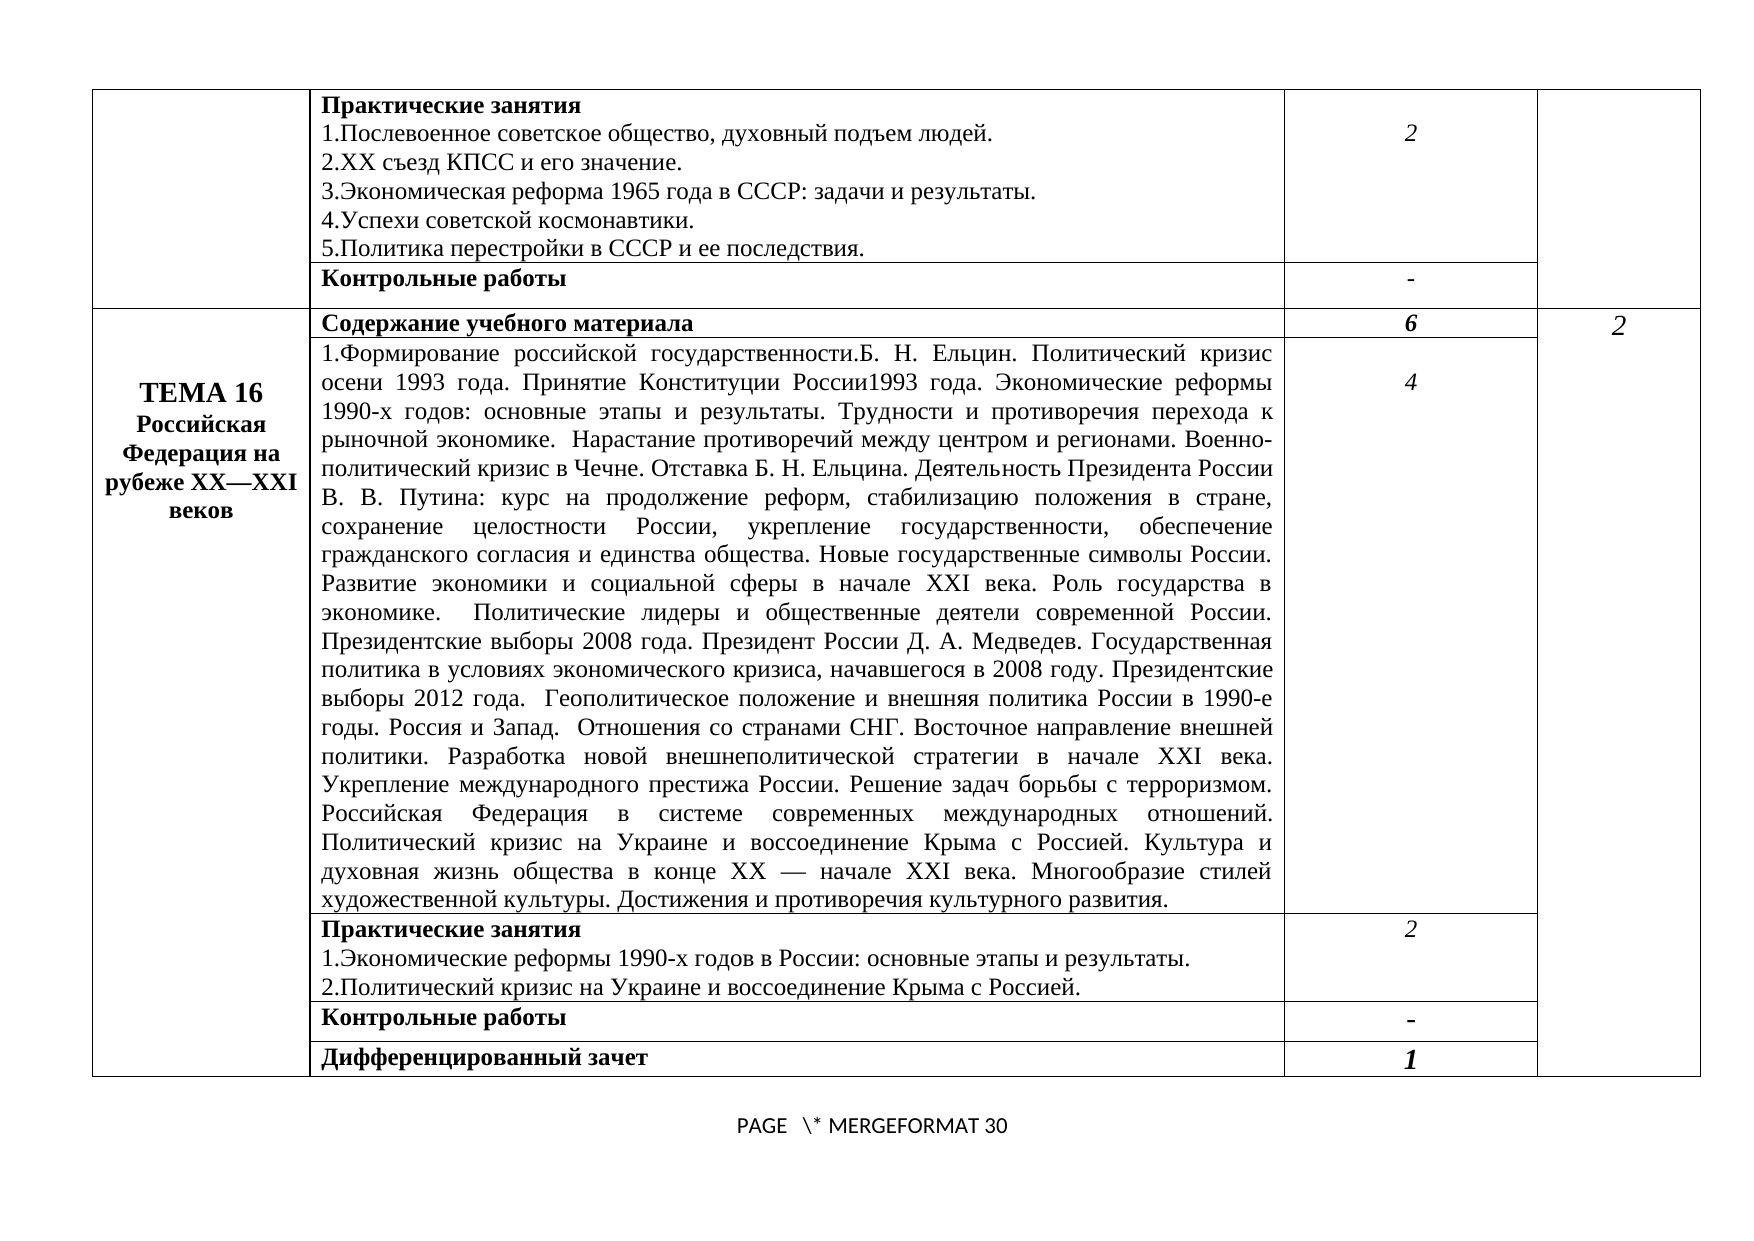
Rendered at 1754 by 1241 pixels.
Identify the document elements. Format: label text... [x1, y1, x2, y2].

table_cell 2 [1285, 90, 1537, 262]
table_cell - [1285, 1002, 1537, 1041]
table_cell Контрольные работы [311, 1002, 1284, 1041]
table_cell - [1285, 263, 1537, 307]
table_cell 1.Формирование российской государственности.Б. Н. Ельцин. Политический кризис осени 1993 года. Принятие Конституции России1993 года. Экономические реформы 1990-х годов: основные этапы и результаты. Трудности и противоречия перехода к рыночной экономике. Нарастание противоречий между центром и регионами. Военно-политический кризис в Чечне. Отставка Б. Н. Ельцина. Деятельность Президента России В. В. Путина: курс на продолжение реформ, стабилизацию положения в стране, сохранение целостности России, укрепление государственности, обеспечение гражданского согласия и единства общества. Новые государственные символы России. Развитие экономики и социальной сферы в начале XXI века. Роль государства в экономике. Политические лидеры и общественные деятели современной России. Президентские выборы 2008 года. Президент России Д. А. Медведев. Государственная политика в условиях экономического кризиса, начавшегося в 2008 году. Президентские выборы 2012 года. Геополитическое положение и внешняя политика России в 1990-е годы. Россия и Запад. Отношения со странами СНГ. Восточное направление внешней политики. Разработка новой внешнеполитической стратегии в начале XXI века. Укрепление международного престижа России. Решение задач борьбы с терроризмом. Российская Федерация в системе современных международных отношений. Политический кризис на Украине и воссоединение Крыма с Россией. Культура и духовная жизнь общества в конце XX — начале XXI века. Многообразие стилей художественной культуры. Достижения и противоречия культурного развития. [311, 338, 1284, 913]
table_cell ТЕМА 16 Российская Федерация на рубеже XX—XXI веков [93, 309, 309, 1076]
table_cell 4 [1285, 338, 1537, 913]
table_cell Контрольные работы [311, 263, 1284, 307]
table_cell 2 [1285, 914, 1537, 1001]
table_cell 1 [1285, 1042, 1537, 1076]
table_cell Содержание учебного материала [311, 309, 1284, 337]
table_cell Дифференцированный зачет [311, 1042, 1284, 1076]
table_cell 6 [1285, 309, 1537, 337]
table_cell 2 [1538, 309, 1700, 1076]
table_cell Практические занятия 1.Экономические реформы 1990-х годов в России: основные этапы и результаты. 2.Политический кризис на Украине и воссоединение Крыма с Россией. [311, 914, 1284, 1001]
table_cell Практические занятия 1.Послевоенное советское общество, духовный подъем людей. 2.XX съезд КПСС и его значение. 3.Экономическая реформа 1965 года в СССР: задачи и результаты. 4.Успехи советской космонавтики. 5.Политика перестройки в СССР и ее последствия. [311, 90, 1284, 262]
